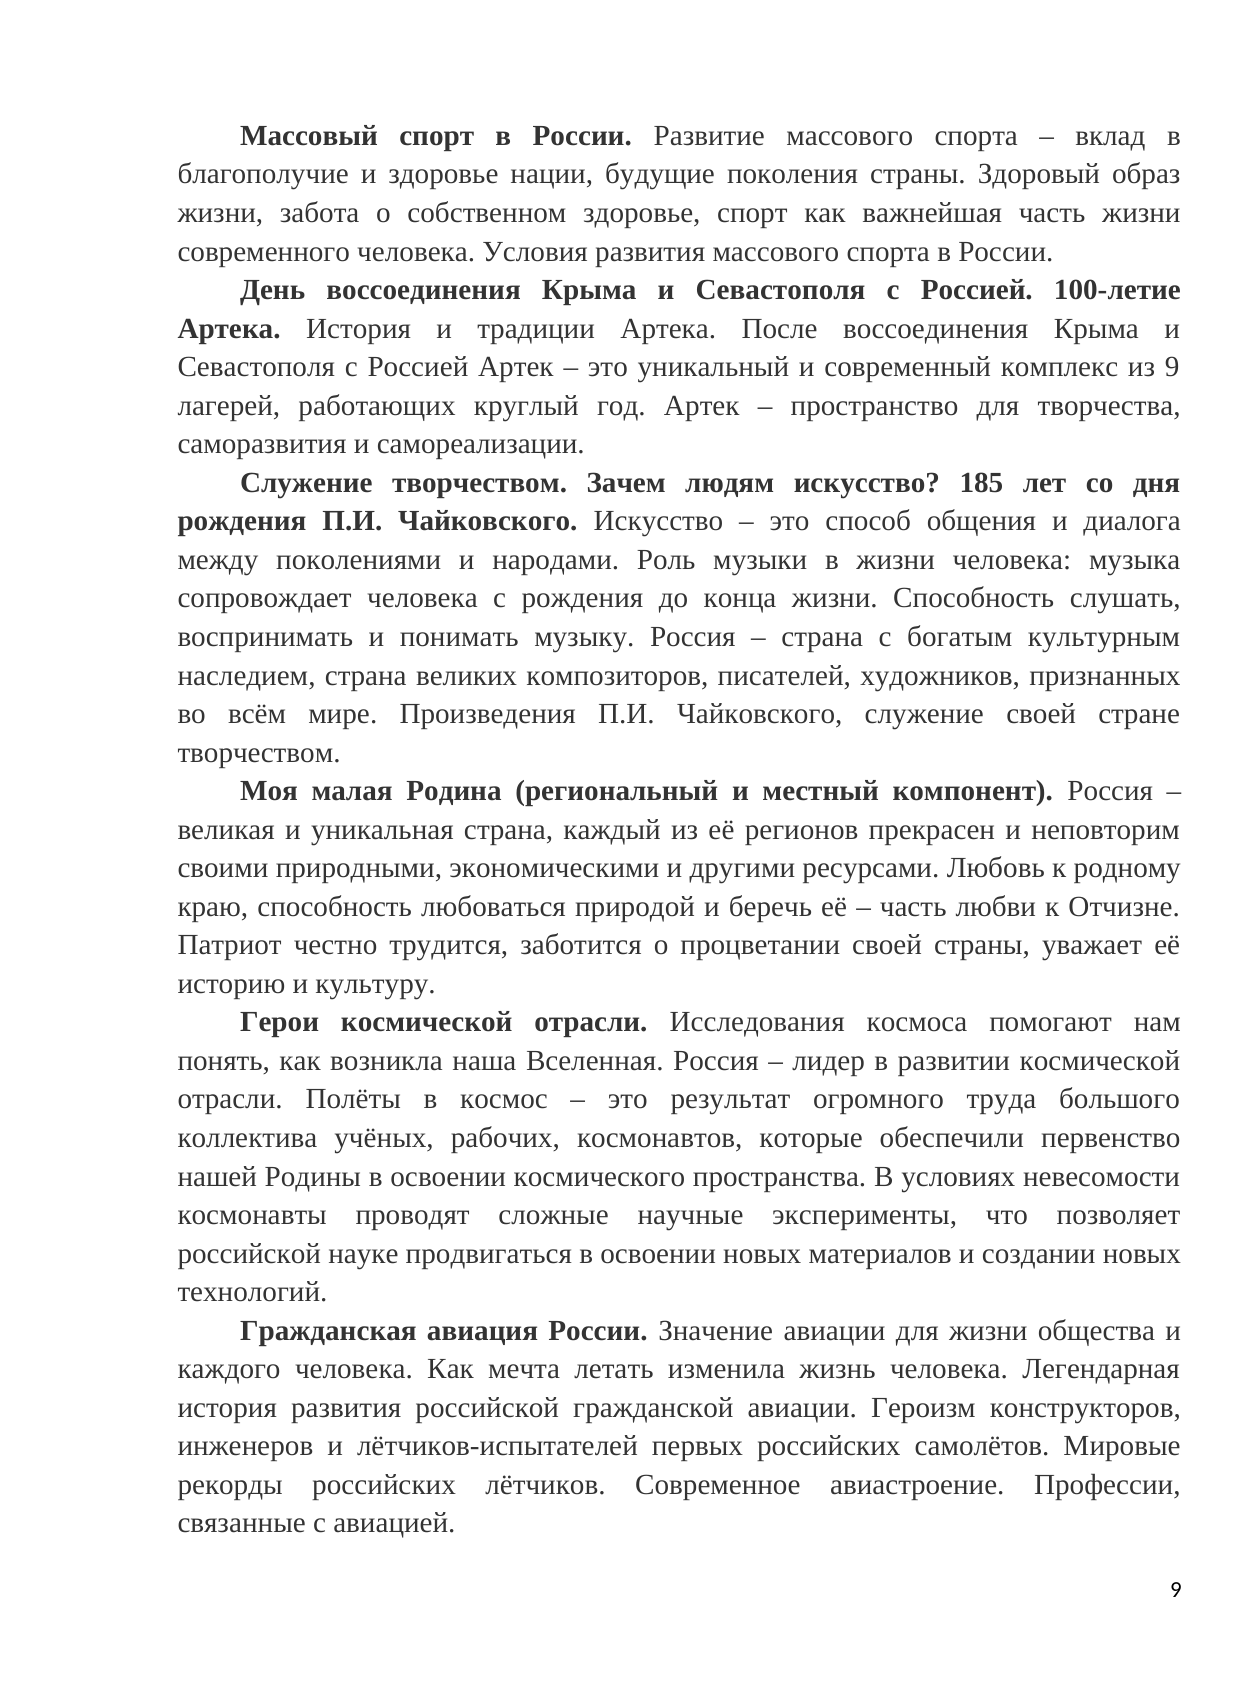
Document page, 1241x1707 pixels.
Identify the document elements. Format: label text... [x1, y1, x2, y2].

text Гражданская авиация России. Значение авиации для жизни общества и каждого человека. Как мечта летать изменила жизнь человека. Легендарная история развития российской гражданской авиации. Героизм конструкторов, инженеров и лётчиков-испытателей первых российских самолётов. Мировые рекорды российских лётчиков. Современное авиастроение. Профессии, связанные с авиацией. [177, 1313, 1181, 1539]
text Служение творчеством. Зачем людям искусство? 185 лет со дня рождения П.И. Чайковского. Искусство – это способ общения и диалога между поколениями и народами. Роль музыки в жизни человека: музыка сопровождает человека с рождения до конца жизни. Способность слушать, воспринимать и понимать музыку. Россия – страна с богатым культурным наследием, страна великих композиторов, писателей, художников, признанных во всём мире. Произведения П.И. Чайковского, служение своей стране творчеством. [177, 465, 1181, 768]
text Массовый спорт в России. Развитие массового спорта – вклад в благополучие и здоровье нации, будущие поколения страны. Здоровый образ жизни, забота о собственном здоровье, спорт как важнейшая часть жизни современного человека. Условия развития массового спорта в России. [177, 118, 1181, 267]
text День воссоединения Крыма и Севастополя с Россией. 100-летие Артека. История и традиции Артека. После воссоединения Крыма и Севастополя с Россией Артек – это уникальный и современный комплекс из 9 лагерей, работающих круглый год. Артек – пространство для творчества, саморазвития и самореализации. [177, 272, 1181, 460]
text Моя малая Родина (региональный и местный компонент). Россия – великая и уникальная страна, каждый из её регионов прекрасен и неповторим своими природными, экономическими и другими ресурсами. Любовь к родному краю, способность любоваться природой и беречь её – часть любви к Отчизне. Патриот честно трудится, заботится о процветании своей страны, уважает её историю и культуру. [177, 773, 1181, 999]
text Герои космической отрасли. Исследования космоса помогают нам понять, как возникла наша Вселенная. Россия – лидер в развитии космической отрасли. Полёты в космос – это результат огромного труда большого коллектива учёных, рабочих, космонавтов, которые обеспечили первенство нашей Родины в освоении космического пространства. В условиях невесомости космонавты проводят сложные научные эксперименты, что позволяет российской науке продвигаться в освоении новых материалов и создании новых технологий. [177, 1004, 1181, 1308]
